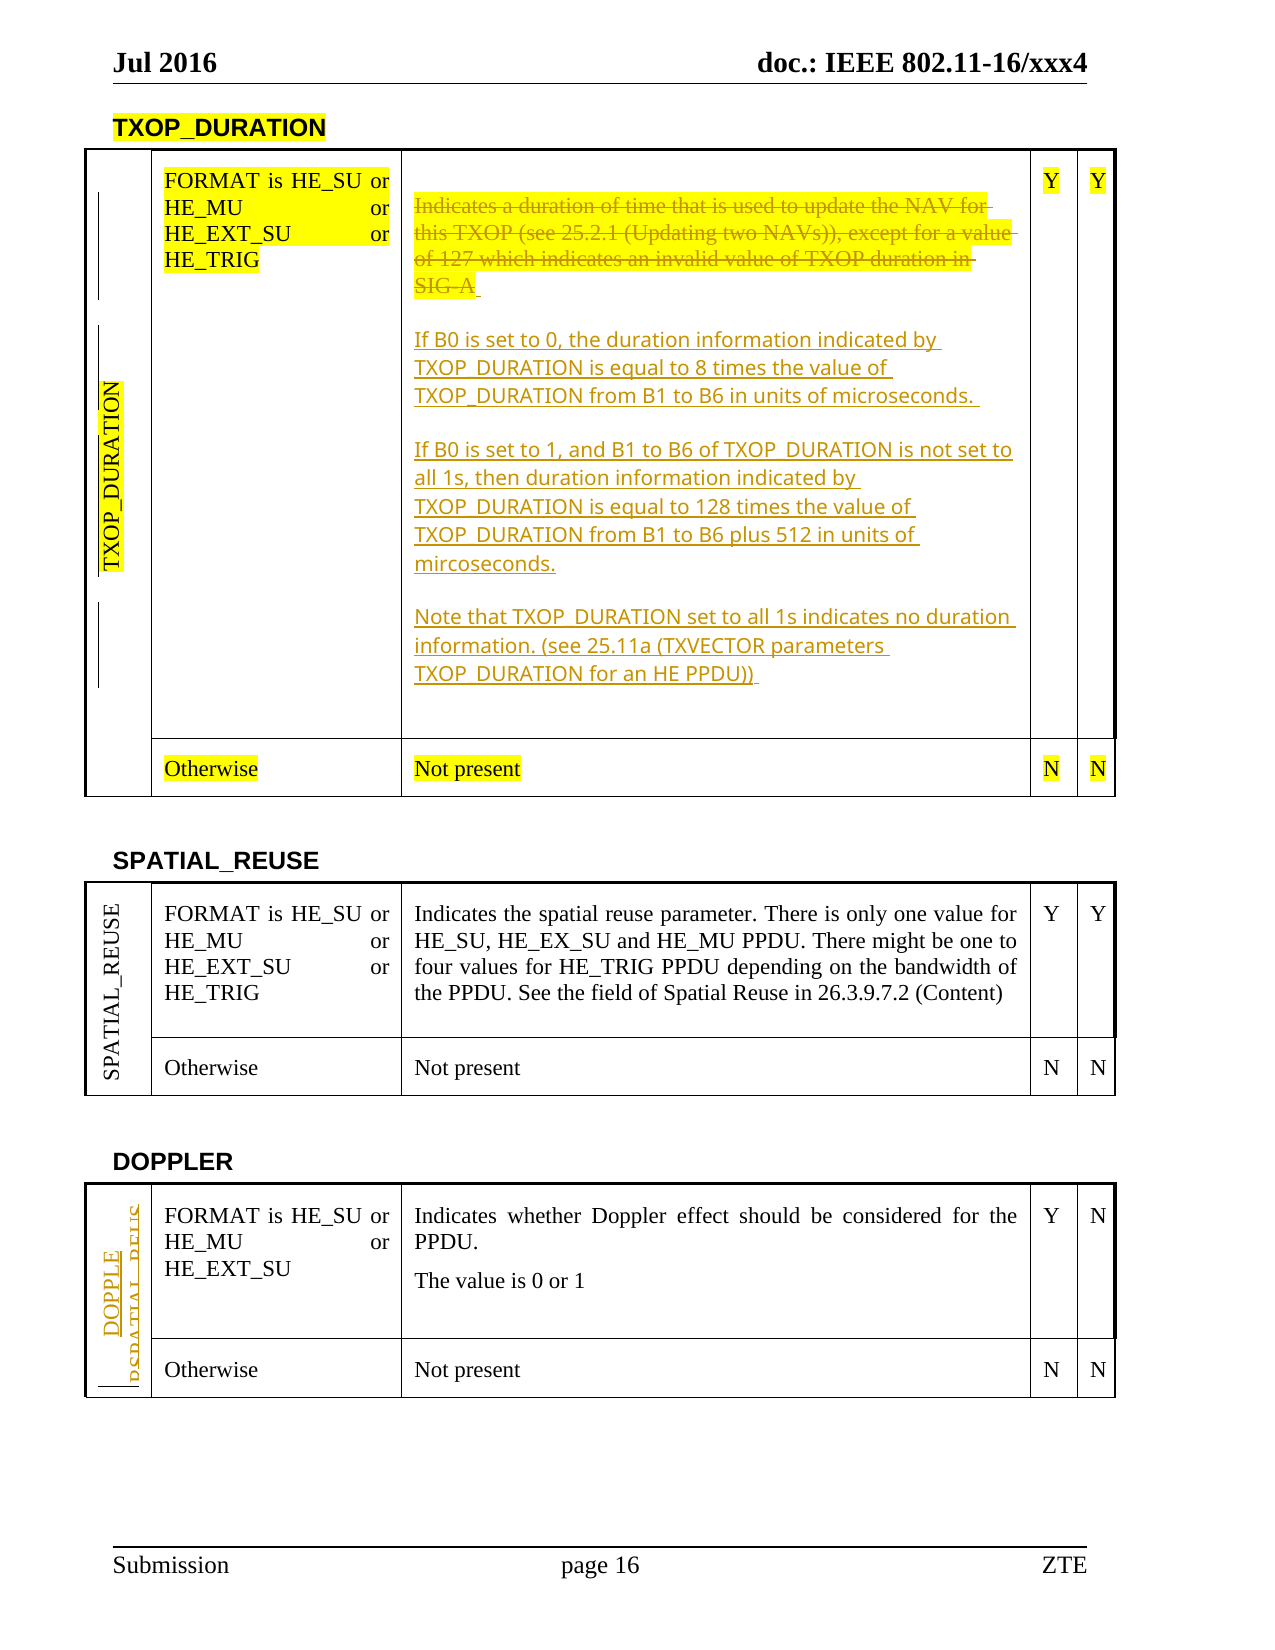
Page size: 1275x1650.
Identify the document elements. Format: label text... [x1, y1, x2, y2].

table_cell Otherwise [152, 739, 401, 796]
table_header SPATIAL_REUSE [87, 883, 151, 1095]
table_cell Not present [402, 1339, 1030, 1397]
table_header FORMAT is HE_SU or HE_MU or HE_EXT_SU or HE_TRIG [152, 884, 401, 1037]
table_cell N [1031, 1339, 1077, 1397]
table_cell N [1031, 1038, 1077, 1095]
table_cell N [1078, 739, 1114, 796]
table_header Y [1031, 884, 1077, 1037]
subtitle TXOP_DURATION [112, 112, 1087, 141]
table_header Y [1078, 884, 1113, 1037]
table_cell Otherwise [152, 1339, 401, 1397]
table_cell Not present [402, 739, 1030, 796]
table_header Indicates the spatial reuse parameter. There is only one value for HE_SU, HE_EX_SU and HE_MU PPDU. There might be one to four values for HE_TRIG PPDU depending on the bandwidth of the PPDU. See the field of Spatial Reuse in 26.3.9.7.2 (Content) [402, 884, 1030, 1037]
subtitle DOPPLER [112, 1147, 1087, 1176]
table_header FORMAT is HE_SU or HE_MU or HE_EXT_SU [152, 1185, 401, 1338]
table_header Indicates whether Doppler effect should be considered for the PPDU. The value is 0 or 1 [402, 1185, 1030, 1338]
table_header Y [1078, 151, 1113, 737]
table_cell N [1031, 739, 1077, 796]
table_header [402, 151, 1030, 737]
table_cell N [1078, 1339, 1114, 1397]
table_cell N [1078, 1038, 1114, 1095]
table_header TXOP_DURATION [87, 150, 151, 796]
table_cell Otherwise [152, 1038, 401, 1095]
table_header Y [1031, 1185, 1077, 1338]
table_header FORMAT is HE_SU or HE_MU or HE_EXT_SU or HE_TRIG [152, 151, 401, 737]
subtitle SPATIAL_REUSE [112, 846, 1087, 874]
table_header Y [1031, 151, 1077, 737]
table_cell Not present [402, 1038, 1030, 1095]
table_header N [1078, 1185, 1113, 1338]
table_header [87, 1185, 151, 1397]
